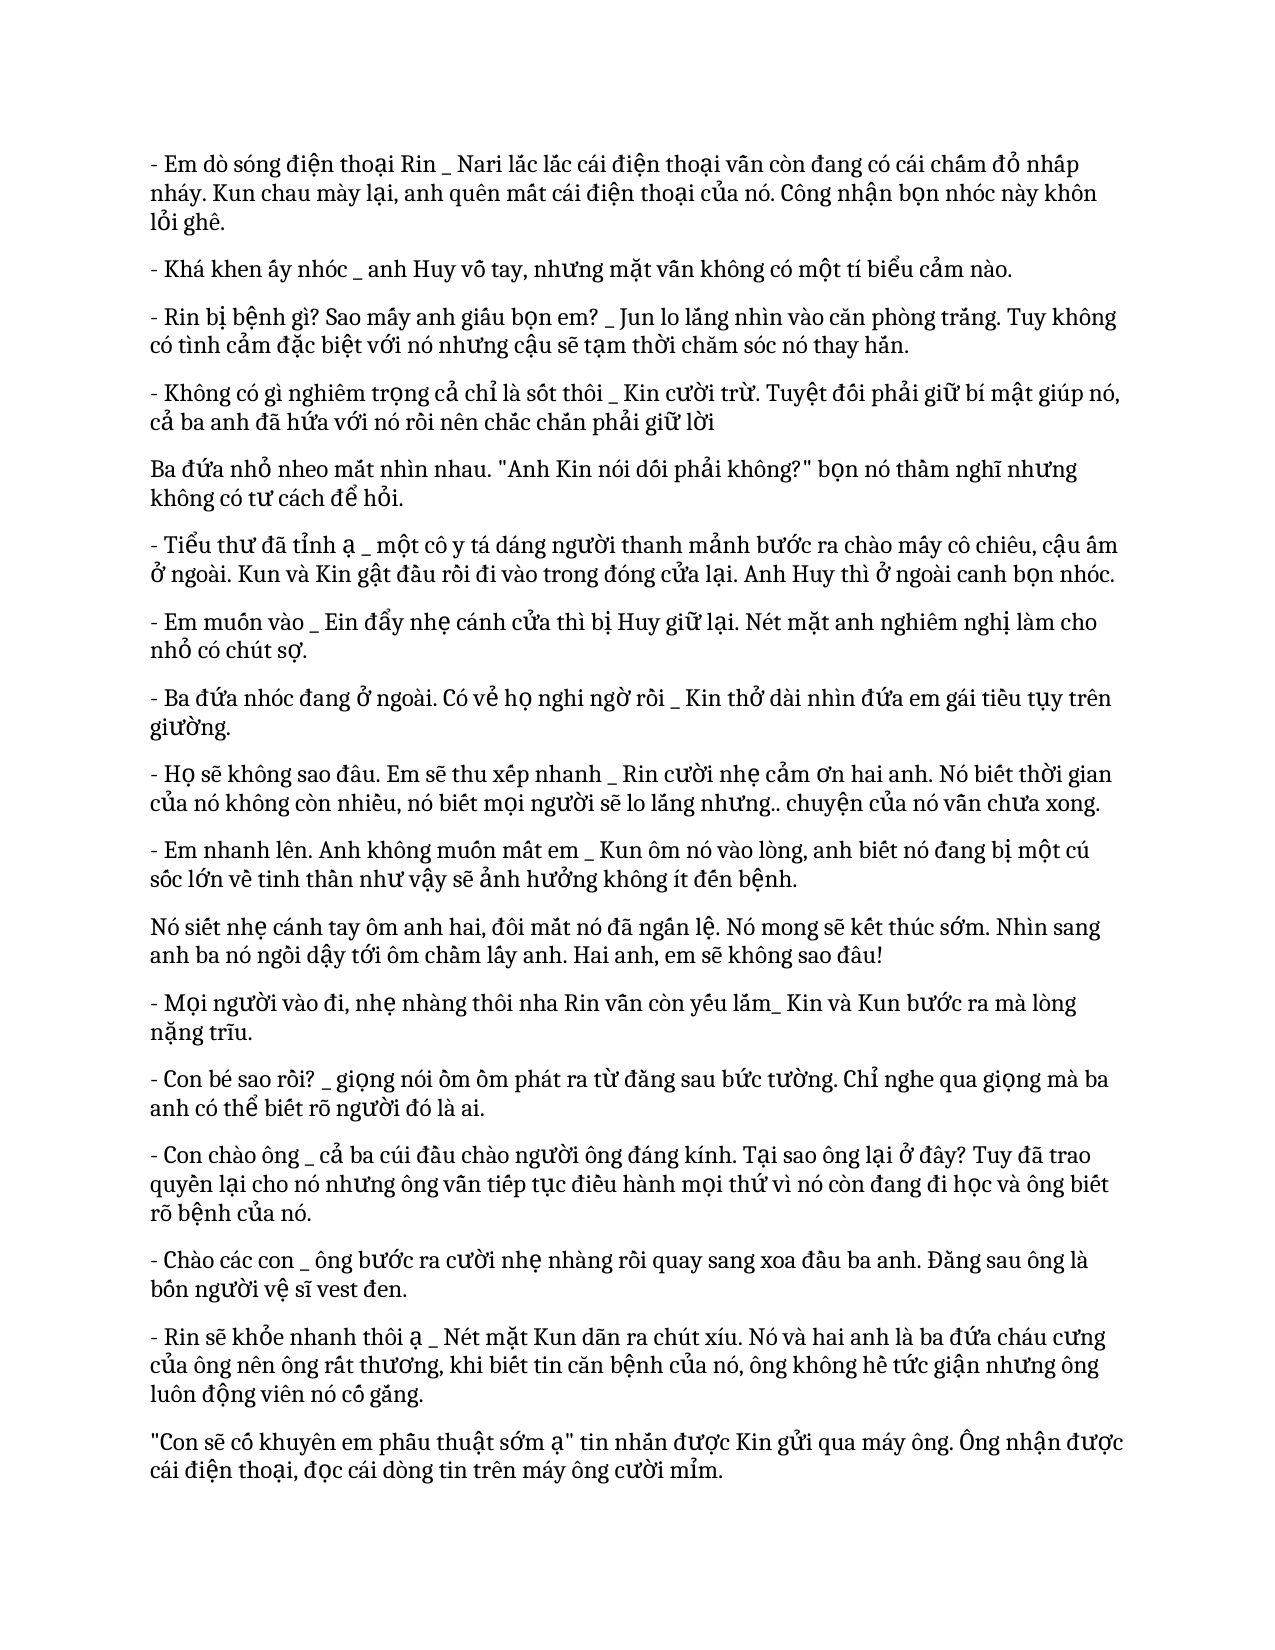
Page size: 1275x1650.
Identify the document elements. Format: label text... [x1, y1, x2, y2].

text - Con chào ông _ cả ba cúi đầu chào người ông đáng kính. Tại sao ông lại ở đây? Tuy đã trao quyền lại cho nó nhưng ông vẫn tiếp tục điều hành mọi thứ vì nó còn đang đi học và ông biết rõ bệnh của nó. [150, 1141, 1125, 1227]
text - Không có gì nghiêm trọng cả chỉ là sốt thôi _ Kin cười trừ. Tuyệt đối phải giữ bí mật giúp nó, cả ba anh đã hứa với nó rồi nên chắc chắn phải giữ lời [150, 379, 1125, 436]
text - Họ sẽ không sao đâu. Em sẽ thu xếp nhanh _ Rin cười nhẹ cảm ơn hai anh. Nó biết thời gian của nó không còn nhiều, nó biết mọi người sẽ lo lắng nhưng.. chuyện của nó vẫn chưa xong. [150, 760, 1125, 817]
text - Con bé sao rồi? _ giọng nói ồm ồm phát ra từ đằng sau bức tường. Chỉ nghe qua giọng mà ba anh có thể biết rõ người đó là ai. [150, 1065, 1125, 1122]
text - Rin sẽ khỏe nhanh thôi ạ _ Nét mặt Kun dãn ra chút xíu. Nó và hai anh là ba đứa cháu cưng của ông nên ông rất thương, khi biết tin căn bệnh của nó, ông không hề tức giận nhưng ông luôn động viên nó cố gắng. [150, 1322, 1125, 1409]
text Ba đứa nhỏ nheo mắt nhìn nhau. "Anh Kin nói dối phải không?" bọn nó thầm nghĩ nhưng không có tư cách để hỏi. [150, 455, 1125, 512]
text - Khá khen ấy nhóc _ anh Huy vỗ tay, nhưng mặt vẫn không có một tí biểu cảm nào. [150, 255, 1125, 284]
text - Em nhanh lên. Anh không muốn mất em _ Kun ôm nó vào lòng, anh biết nó đang bị một cú sốc lớn về tinh thần như vậy sẽ ảnh hưởng không ít đến bệnh. [150, 836, 1125, 894]
text - Rin bị bệnh gì? Sao mấy anh giấu bọn em? _ Jun lo lắng nhìn vào căn phòng trắng. Tuy không có tình cảm đặc biệt với nó nhưng cậu sẽ tạm thời chăm sóc nó thay hắn. [150, 302, 1125, 360]
text Nó siết nhẹ cánh tay ôm anh hai, đôi mắt nó đã ngấn lệ. Nó mong sẽ kết thúc sớm. Nhìn sang anh ba nó ngồi dậy tới ôm chầm lấy anh. Hai anh, em sẽ không sao đâu! [150, 912, 1125, 970]
text - Em dò sóng điện thoại Rin _ Nari lắc lắc cái điện thoại vẫn còn đang có cái chấm đỏ nhấp nháy. Kun chau mày lại, anh quên mất cái điện thoại của nó. Công nhận bọn nhóc này khôn lỏi ghê. [150, 150, 1125, 236]
text - Em muốn vào _ Ein đẩy nhẹ cánh cửa thì bị Huy giữ lại. Nét mặt anh nghiêm nghị làm cho nhỏ có chút sợ. [150, 607, 1125, 665]
text - Chào các con _ ông bước ra cười nhẹ nhàng rồi quay sang xoa đầu ba anh. Đằng sau ông là bốn người vệ sĩ vest đen. [150, 1246, 1125, 1304]
text - Mọi người vào đi, nhẹ nhàng thôi nha Rin vẫn còn yếu lắm_ Kin và Kun bước ra mà lòng nặng trĩu. [150, 989, 1125, 1046]
text - Ba đứa nhóc đang ở ngoài. Có vẻ họ nghi ngờ rồi _ Kin thở dài nhìn đứa em gái tiều tụy trên giường. [150, 684, 1125, 741]
text "Con sẽ cố khuyên em phẫu thuật sớm ạ" tin nhắn được Kin gửi qua máy ông. Ông nhận được cái điện thoại, đọc cái dòng tin trên máy ông cười mỉm. [150, 1427, 1125, 1485]
text - Tiểu thư đã tỉnh ạ _ một cô y tá dáng người thanh mảnh bước ra chào mấy cô chiêu, cậu ấm ở ngoài. Kun và Kin gật đầu rồi đi vào trong đóng cửa lại. Anh Huy thì ở ngoài canh bọn nhóc. [150, 531, 1125, 589]
